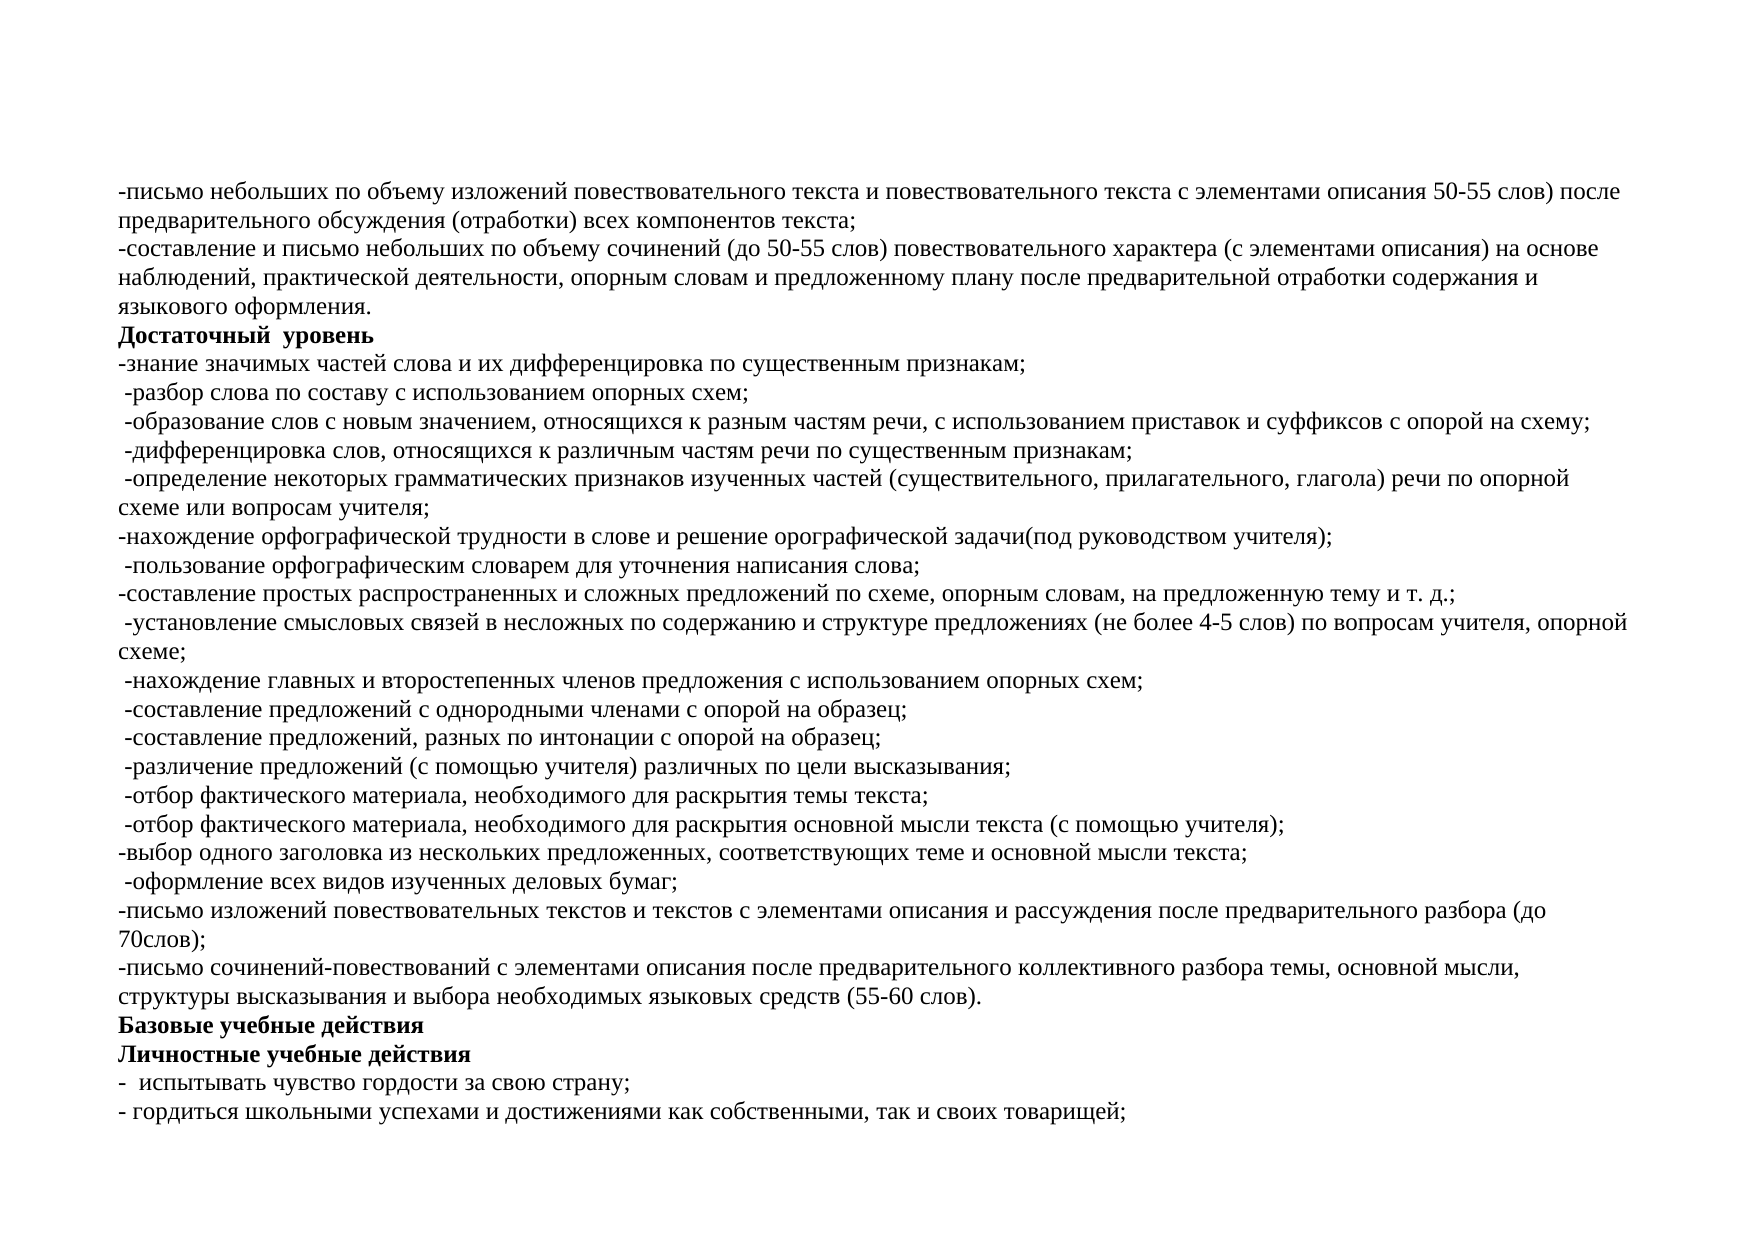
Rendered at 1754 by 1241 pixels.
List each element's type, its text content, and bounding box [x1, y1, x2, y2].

text -установление смысловых связей в несложных по содержанию и структуре предложениях (не более 4-5 слов) по вопросам учителя, опорной схеме; [118, 607, 1630, 665]
text -разбор слова по составу с использованием опорных схем; [124, 377, 1666, 406]
text -письмо изложений повествовательных текстов и текстов с элементами описания и рассуждения после предварительного разбора (до 70слов); [118, 895, 1613, 952]
text -дифференцировка слов, относящихся к различным частям речи по существенным признакам; [124, 435, 1666, 463]
text -письмо сочинений-повествований с элементами описания после предварительного коллективного разбора темы, основной мысли, структуры высказывания и выбора необходимых языковых средств (55-60 слов). [118, 952, 1522, 1010]
text -оформление всех видов изученных деловых бумаг; [124, 866, 1666, 895]
list гордиться школьными успехами и достижениями как собственными, так и своих товарищей; [118, 1096, 1666, 1125]
text -пользование орфографическим словарем для уточнения написания слова; [124, 550, 1666, 578]
text -знание значимых частей слова и их дифференцировка по существенным признакам; [118, 349, 1666, 377]
text -образование слов с новым значением, относящихся к разным частям речи, с использованием приставок и суффиксов с опорой на схему; [124, 406, 1666, 435]
text -составление простых распространенных и сложных предложений по схеме, опорным словам, на предложенную тему и т. д.; [118, 578, 1666, 607]
text -письмо небольших по объему изложений повествовательного текста и повествовательного текста с элементами описания 50-55 слов) после предварительного обсуждения (отработки) всех компонентов текста; [118, 176, 1623, 233]
subtitle Базовые учебные действия Личностные учебные действия [118, 1010, 472, 1068]
text -составление и письмо небольших по объему сочинений (до 50-55 слов) повествовательного характера (с элементами описания) на основе наблюдений, практической деятельности, опорным словам и предложенному плану после предварительной отработки содержания и [118, 233, 1601, 291]
text -нахождение орфографической трудности в слове и решение орографической задачи(под руководством учителя); [118, 521, 1666, 550]
list испытывать чувство гордости за свою страну; [118, 1068, 1666, 1096]
text -отбор фактического материала, необходимого для раскрытия темы текста; [124, 780, 1666, 809]
text -отбор фактического материала, необходимого для раскрытия основной мысли текста (с помощью учителя); [124, 809, 1666, 837]
text языкового оформления. [118, 291, 1666, 320]
text -нахождение главных и второстепенных членов предложения с использованием опорных схем; [124, 665, 1666, 694]
text -различение предложений (с помощью учителя) различных по цели высказывания; [124, 751, 1666, 780]
text -выбор одного заголовка из нескольких предложенных, соответствующих теме и основной мысли текста; [118, 837, 1666, 866]
text -составление предложений, разных по интонации с опорой на образец; [124, 722, 1666, 751]
subtitle Достаточный уровень [118, 320, 1666, 349]
text -определение некоторых грамматических признаков изученных частей (существительного, прилагательного, глагола) речи по опорной схеме или вопросам учителя; [118, 463, 1613, 521]
text -составление предложений с однородными членами с опорой на образец; [124, 694, 1666, 722]
